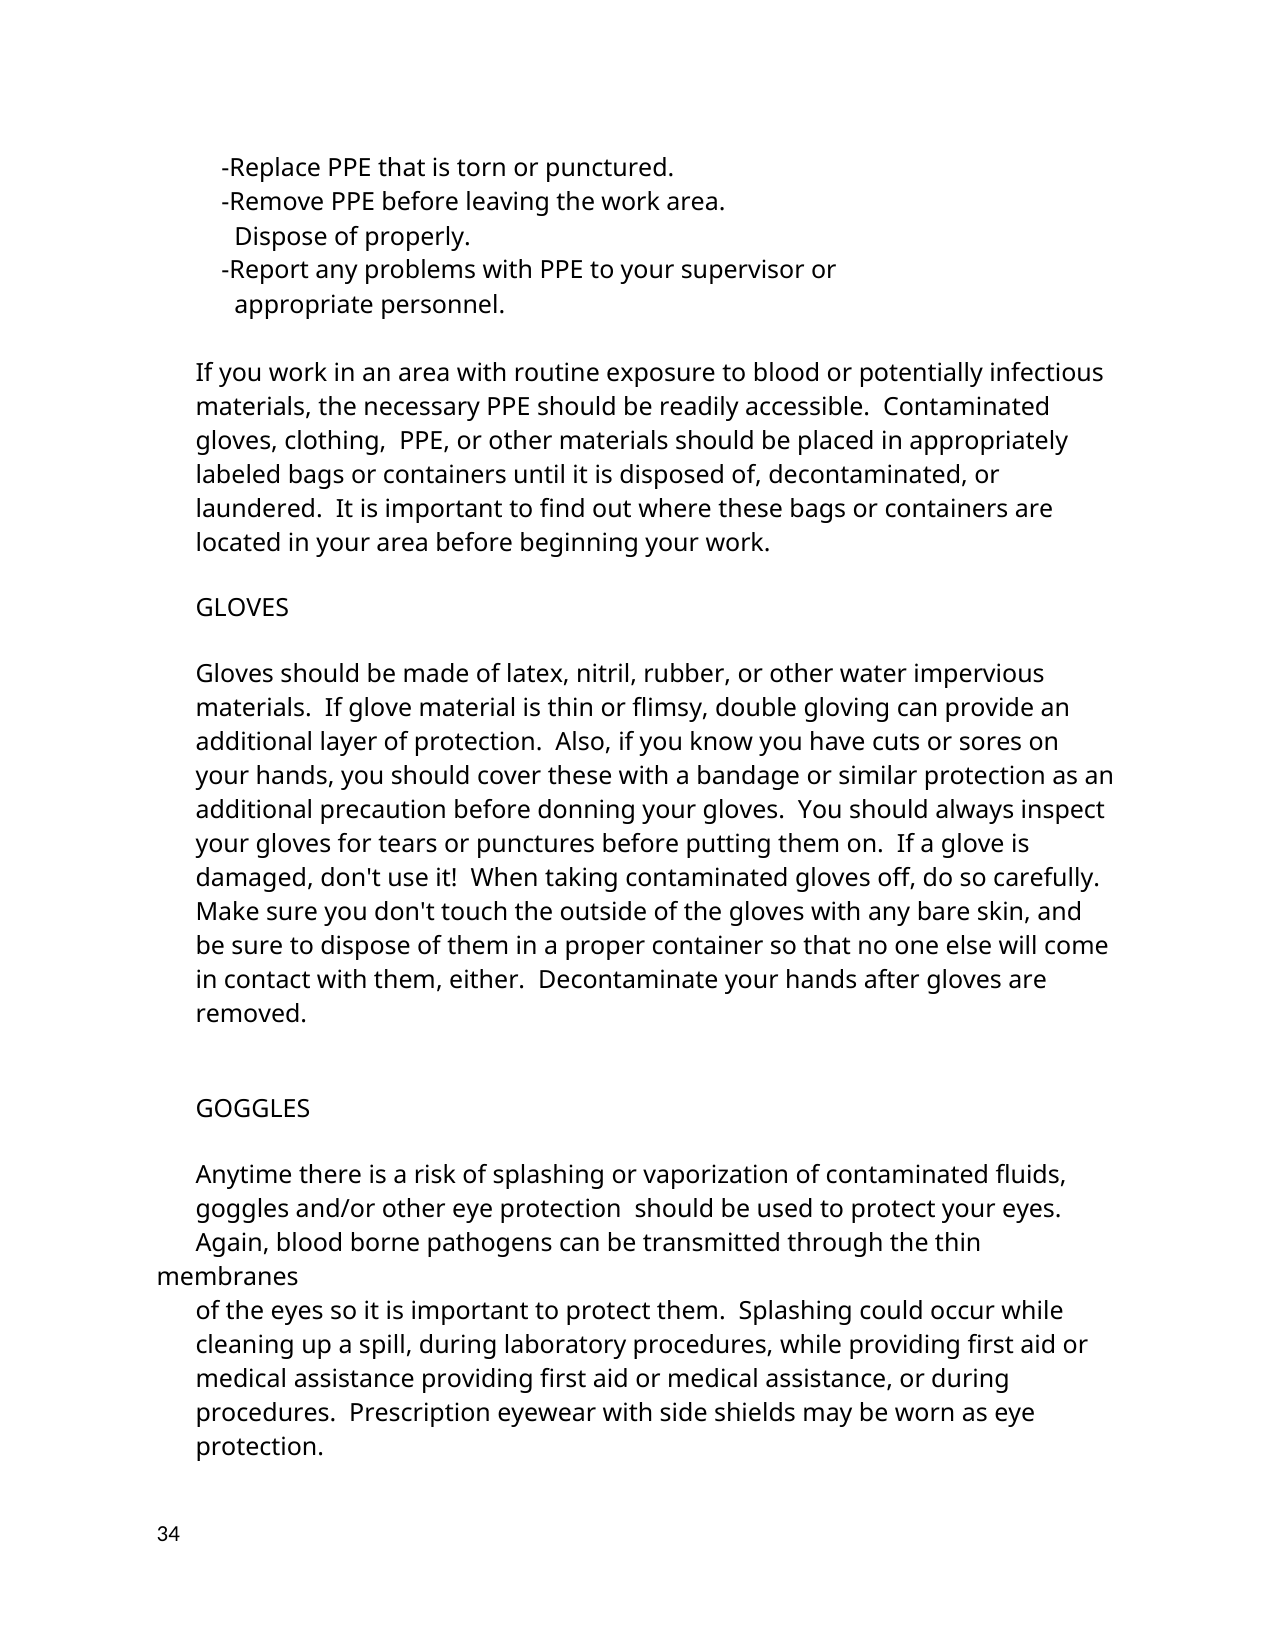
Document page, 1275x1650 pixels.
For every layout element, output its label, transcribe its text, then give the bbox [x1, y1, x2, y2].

text Again, blood borne pathogens can be transmitted through the thin membranes [156, 1224, 1118, 1293]
text located in your area before beginning your work. [156, 525, 1118, 559]
text protection. [156, 1429, 1118, 1463]
text be sure to dispose of them in a proper container so that no one else will come [156, 928, 1118, 962]
text appropriate personnel. [156, 286, 1118, 320]
text laundered. It is important to find out where these bags or containers are [156, 491, 1118, 525]
text goggles and/or other eye protection should be used to protect your eyes. [156, 1190, 1118, 1224]
text Make sure you don't touch the outside of the gloves with any bare skin, and [156, 894, 1118, 928]
text Gloves should be made of latex, nitril, rubber, or other water impervious [156, 655, 1118, 689]
text your gloves for tears or punctures before putting them on. If a glove is [156, 826, 1118, 860]
text materials. If glove material is thin or flimsy, double gloving can provide an [156, 689, 1118, 723]
text materials, the necessary PPE should be readily accessible. Contaminated [156, 388, 1118, 422]
text Dispose of properly. [156, 218, 1118, 252]
text damaged, don't use it! When taking contaminated gloves off, do so carefully. [156, 860, 1118, 894]
text Anytime there is a risk of splashing or vaporization of contaminated fluids, [156, 1156, 1118, 1190]
text in contact with them, either. Decontaminate your hands after gloves are [156, 962, 1118, 996]
text GLOVES [156, 590, 1118, 624]
text gloves, clothing, PPE, or other materials should be placed in appropriately [156, 422, 1118, 457]
text -Report any problems with PPE to your supervisor or [156, 252, 1118, 286]
text your hands, you should cover these with a bandage or similar protection as an [156, 757, 1118, 792]
text If you work in an area with routine exposure to blood or potentially infectious [156, 354, 1118, 388]
text -Replace PPE that is torn or punctured. [156, 150, 1118, 184]
text additional layer of protection. Also, if you know you have cuts or sores on [156, 723, 1118, 757]
text -Remove PPE before leaving the work area. [156, 184, 1118, 218]
text additional precaution before donning your gloves. You should always inspect [156, 792, 1118, 826]
text GOGGLES [156, 1091, 1118, 1125]
text labeled bags or containers until it is disposed of, decontaminated, or [156, 457, 1118, 491]
text medical assistance providing first aid or medical assistance, or during [156, 1361, 1118, 1395]
text procedures. Prescription eyewear with side shields may be worn as eye [156, 1395, 1118, 1429]
text removed. [156, 996, 1118, 1030]
text cleaning up a spill, during laboratory procedures, while providing first aid or [156, 1327, 1118, 1361]
text of the eyes so it is important to protect them. Splashing could occur while [156, 1293, 1118, 1327]
